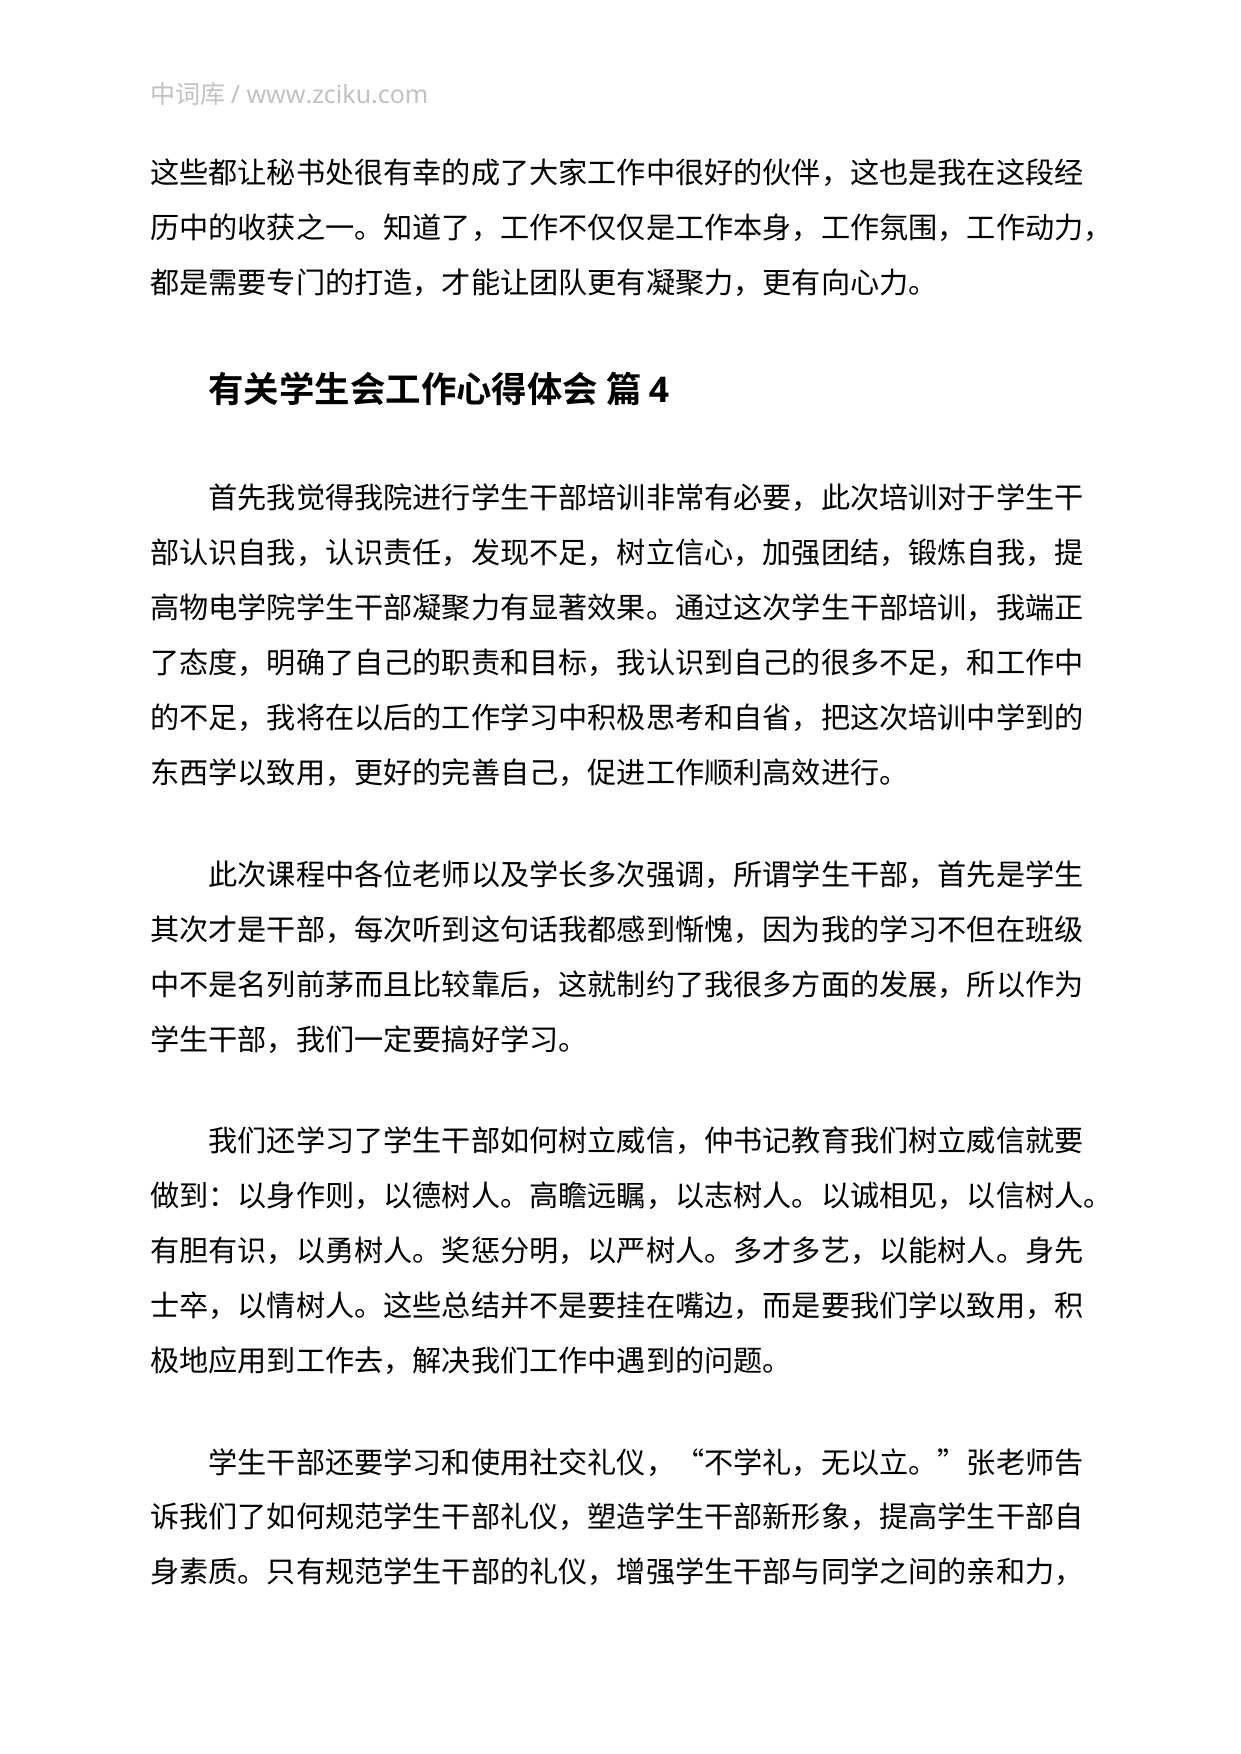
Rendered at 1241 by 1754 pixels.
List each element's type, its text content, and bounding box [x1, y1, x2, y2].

text 有关学生会工作心得体会 篇4 [150, 362, 1090, 413]
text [150, 150, 1090, 302]
text 此次课程中各位老师以及学长多次强调，所谓学生干部，首先是学生其次才是干部，每次听到这句话我都感到惭愧，因为我的学习不但在班级中不是名列前茅而且比较靠后，这就制约了我很多方面的发展，所以作为学生干部，我们一定要搞好学习。 [150, 851, 1090, 1058]
text 我们还学习了学生干部如何树立威信，仲书记教育我们树立威信就要做到：以身作则，以德树人。高瞻远瞩，以志树人。以诚相见，以信树人。有胆有识，以勇树人。奖惩分明，以严树人。多才多艺，以能树人。身先士卒，以情树人。这些总结并不是要挂在嘴边，而是要我们学以致用，积极地应用到工作去，解决我们工作中遇到的问题。 [150, 1118, 1090, 1380]
text 首先我觉得我院进行学生干部培训非常有必要，此次培训对于学生干部认识自我，认识责任，发现不足，树立信心，加强团结，锻炼自我，提高物电学院学生干部凝聚力有显著效果。通过这次学生干部培训，我端正了态度，明确了自己的职责和目标，我认识到自己的很多不足，和工作中的不足，我将在以后的工作学习中积极思考和自省，把这次培训中学到的东西学以致用，更好的完善自己，促进工作顺利高效进行。 [150, 475, 1090, 792]
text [150, 1439, 1090, 1591]
